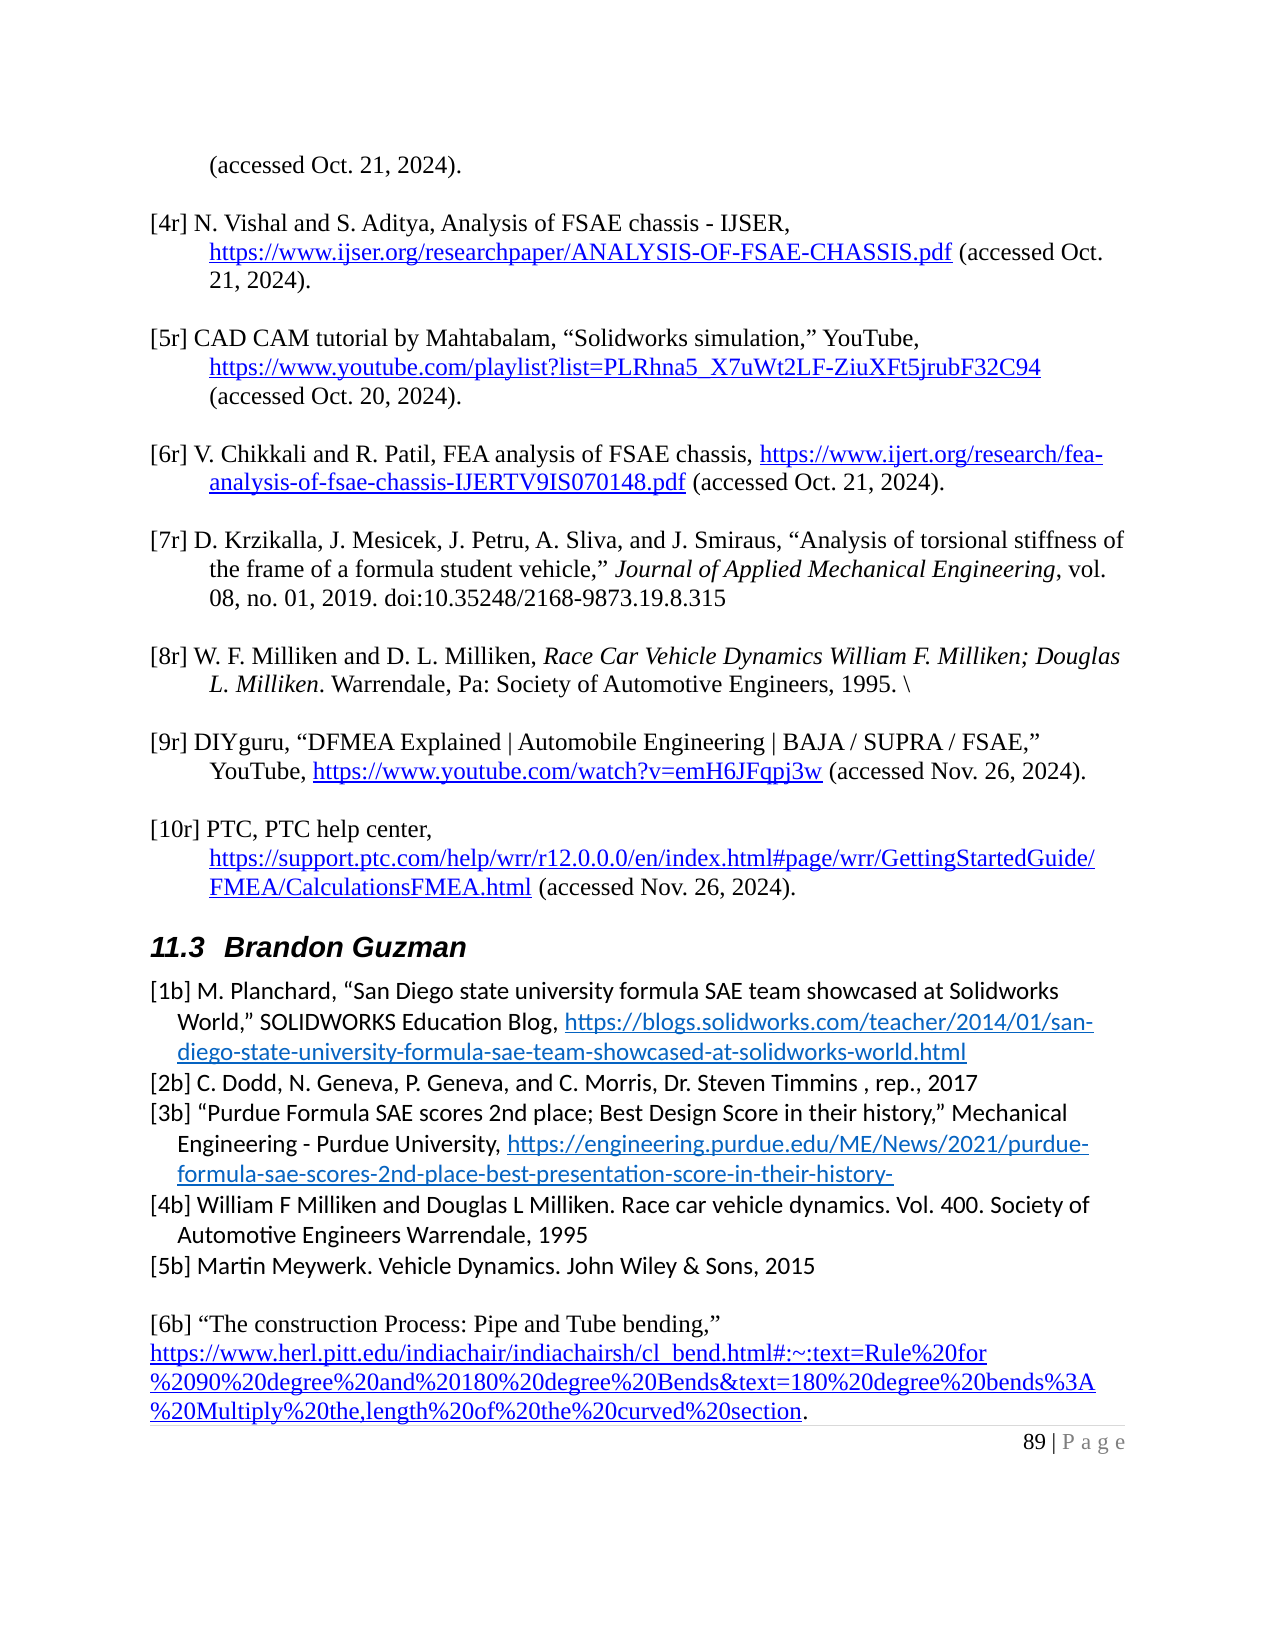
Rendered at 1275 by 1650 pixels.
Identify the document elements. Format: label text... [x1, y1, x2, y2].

text [10r] PTC, PTC help center, https://support.ptc.com/help/wrr/r12.0.0.0/en/index.html#page/wrr/GettingStartedGuide/FMEA/CalculationsFMEA.html (accessed Nov. 26, 2024). [150, 814, 1125, 900]
text [5b] Martin Meywerk. Vehicle Dynamics. John Wiley & Sons, 2015 [150, 1250, 1125, 1280]
text [4r] N. Vishal and S. Aditya, Analysis of FSAE chassis - IJSER, https://www.ijser.org/researchpaper/ANALYSIS-OF-FSAE-CHASSIS.pdf (accessed Oct. 21, 2024). [150, 208, 1125, 294]
text [9r] DIYguru, “DFMEA Explained | Automobile Engineering | BAJA / SUPRA / FSAE,” YouTube, https://www.youtube.com/watch?v=emH6JFqpj3w (accessed Nov. 26, 2024). [150, 727, 1125, 785]
text [4b] William F Milliken and Douglas L Milliken. Race car vehicle dynamics. Vol. 400. Society of Automotive Engineers Warrendale, 1995 [150, 1189, 1125, 1250]
subtitle Brandon Guzman [150, 929, 1125, 963]
text [3b] “Purdue Formula SAE scores 2nd place; Best Design Score in their history,” Mechanical Engineering - Purdue University, https://engineering.purdue.edu/ME/News/2021/purdue-formula-sae-scores-2nd-place-best-presentation-score-in-their-history- [150, 1097, 1125, 1189]
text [150, 150, 1125, 179]
text [1b] M. Planchard, “San Diego state university formula SAE team showcased at Solidworks World,” SOLIDWORKS Education Blog, https://blogs.solidworks.com/teacher/2014/01/san-diego-state-university-formula-sae-team-showcased-at-solidworks-world.html [150, 975, 1125, 1067]
text [5r] CAD CAM tutorial by Mahtabalam, “Solidworks simulation,” YouTube, https://www.youtube.com/playlist?list=PLRhna5_X7uWt2LF-ZiuXFt5jrubF32C94 (accessed Oct. 20, 2024). [150, 323, 1125, 409]
text [2b] C. Dodd, N. Geneva, P. Geneva, and C. Morris, Dr. Steven Timmins , rep., 2017 [150, 1067, 1125, 1097]
text [7r] D. Krzikalla, J. Mesicek, J. Petru, A. Sliva, and J. Smiraus, “Analysis of torsional stiffness of the frame of a formula student vehicle,” Journal of Applied Mechanical Engineering, vol. 08, no. 01, 2019. doi:10.35248/2168-9873.19.8.315 [150, 525, 1125, 612]
text [8r] W. F. Milliken and D. L. Milliken, Race Car Vehicle Dynamics William F. Milliken; Douglas L. Milliken. Warrendale, Pa: Society of Automotive Engineers, 1995. \ [150, 641, 1125, 698]
text [6b] “The construction Process: Pipe and Tube bending,” https://www.herl.pitt.edu/indiachair/indiachairsh/cl_bend.html#:~:text=Rule%20for%2090%20degree%20and%20180%20degree%20Bends&text=180%20degree%20bends%3A%20Multiply%20the,length%20of%20the%20curved%20section. [150, 1309, 1125, 1424]
text [6r] V. Chikkali and R. Patil, FEA analysis of FSAE chassis, https://www.ijert.org/research/fea-analysis-of-fsae-chassis-IJERTV9IS070148.pdf (accessed Oct. 21, 2024). [150, 439, 1125, 496]
